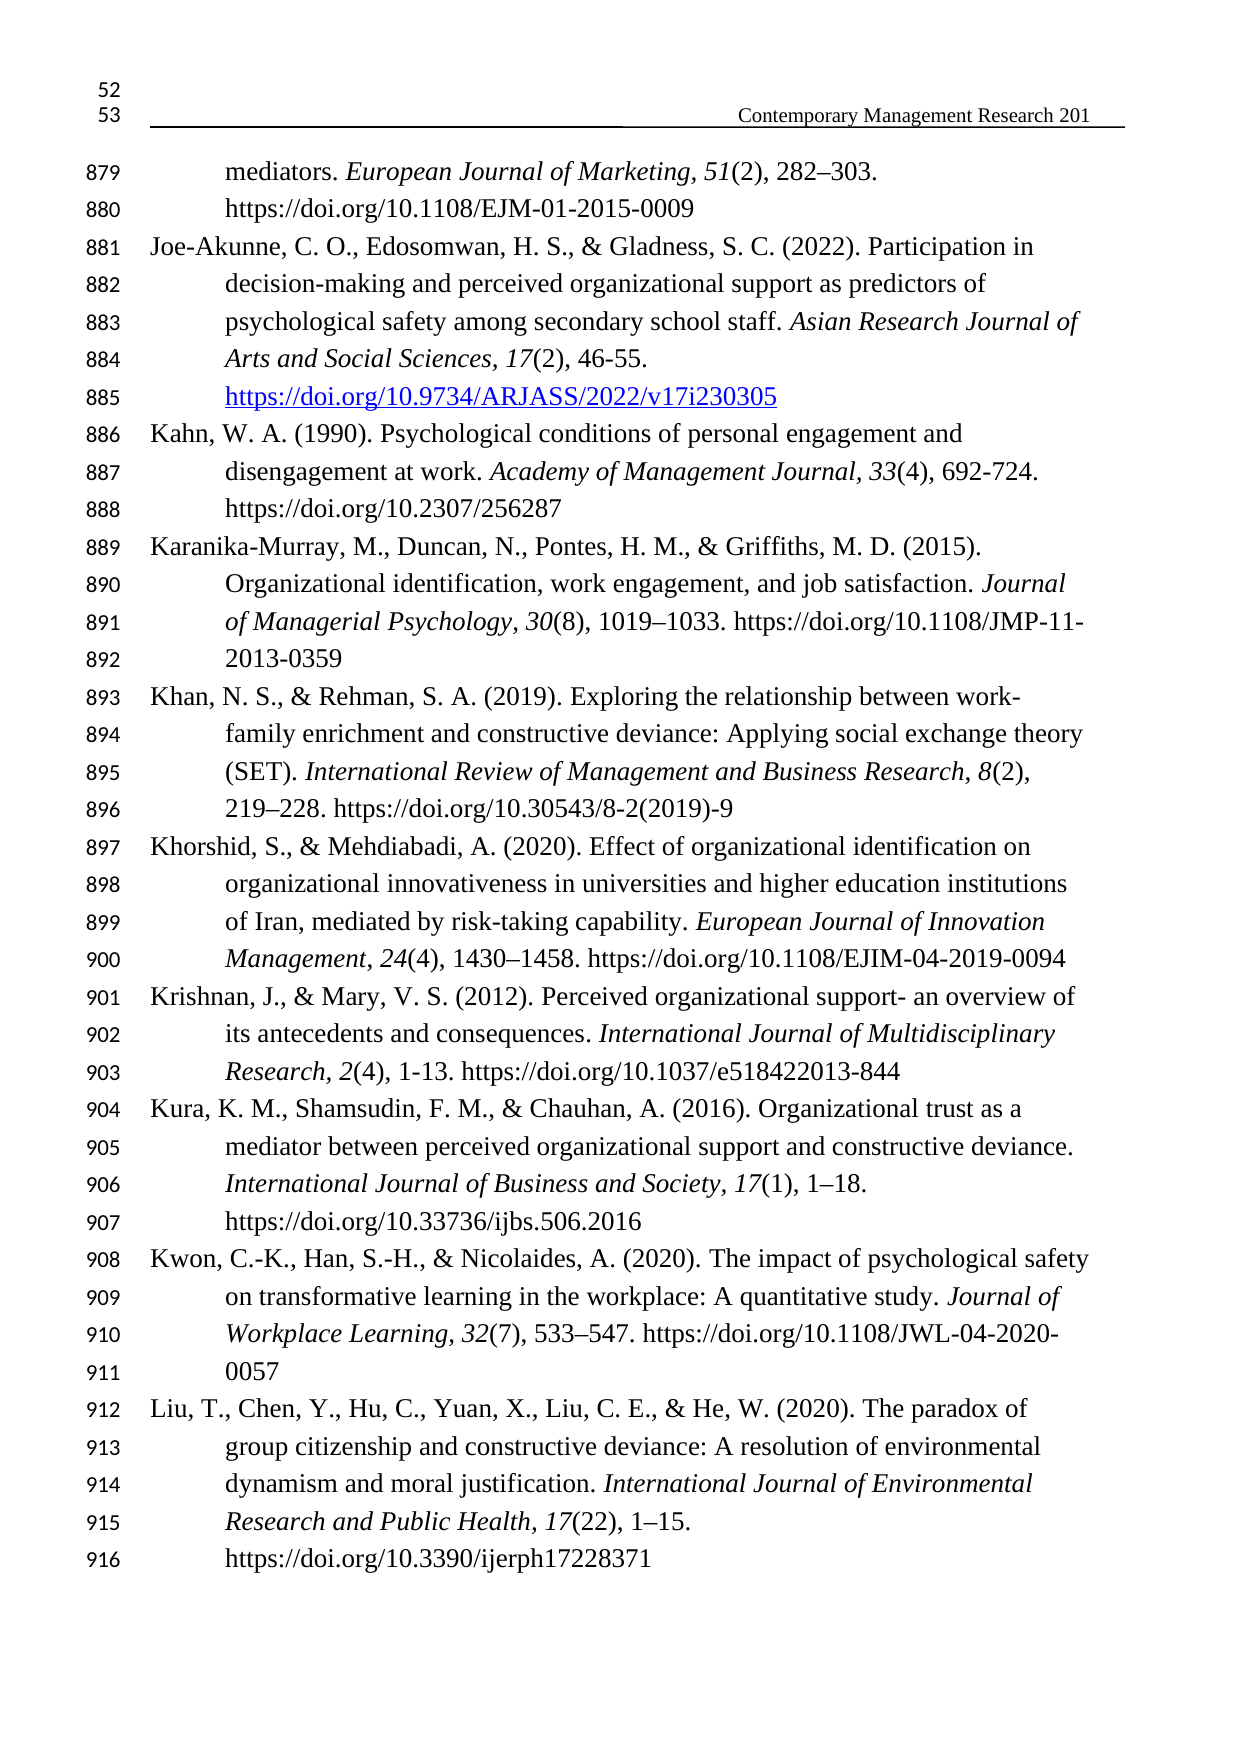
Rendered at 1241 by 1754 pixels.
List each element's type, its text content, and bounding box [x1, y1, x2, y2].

text Khorshid, S., & Mehdiabadi, A. (2020). Effect of organizational identification on organizational innovativeness in universities and higher education institutions of Iran, mediated by risk-taking capability. European Journal of Innovation Management, 24(4), 1430–1458. https://doi.org/10.1108/EJIM-04-2019-0094 [150, 825, 1090, 975]
text Liu, T., Chen, Y., Hu, C., Yuan, X., Liu, C. E., & He, W. (2020). The paradox of group citizenship and constructive deviance: A resolution of environmental dynamism and moral justification. International Journal of Environmental Research and Public Health, 17(22), 1–15. https://doi.org/10.3390/ijerph17228371 [150, 1387, 1090, 1575]
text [150, 150, 1090, 225]
text Kura, K. M., Shamsudin, F. M., & Chauhan, A. (2016). Organizational trust as a mediator between perceived organizational support and constructive deviance. International Journal of Business and Society, 17(1), 1–18. https://doi.org/10.33736/ijbs.506.2016 [150, 1087, 1090, 1237]
text Joe-Akunne, C. O., Edosomwan, H. S., & Gladness, S. C. (2022). Participation in decision-making and perceived organizational support as predictors of psychological safety among secondary school staff. Asian Research Journal of Arts and Social Sciences, 17(2), 46-55. https://doi.org/10.9734/ARJASS/2022/v17i230305 [150, 225, 1090, 412]
text Khan, N. S., & Rehman, S. A. (2019). Exploring the relationship between work-family enrichment and constructive deviance: Applying social exchange theory (SET). International Review of Management and Business Research, 8(2), 219–228. https://doi.org/10.30543/8-2(2019)-9 [150, 675, 1090, 825]
text Krishnan, J., & Mary, V. S. (2012). Perceived organizational support- an overview of its antecedents and consequences. International Journal of Multidisciplinary Research, 2(4), 1-13. https://doi.org/10.1037/e518422013-844 [150, 975, 1090, 1087]
text Karanika-Murray, M., Duncan, N., Pontes, H. M., & Griffiths, M. D. (2015). Organizational identification, work engagement, and job satisfaction. Journal of Managerial Psychology, 30(8), 1019–1033. https://doi.org/10.1108/JMP-11-2013-0359 [150, 525, 1090, 675]
text Kahn, W. A. (1990). Psychological conditions of personal engagement and disengagement at work. Academy of Management Journal, 33(4), 692-724. https://doi.org/10.2307/256287 [150, 412, 1090, 525]
text Kwon, C.-K., Han, S.-H., & Nicolaides, A. (2020). The impact of psychological safety on transformative learning in the workplace: A quantitative study. Journal of Workplace Learning, 32(7), 533–547. https://doi.org/10.1108/JWL-04-2020-0057 [150, 1237, 1090, 1387]
